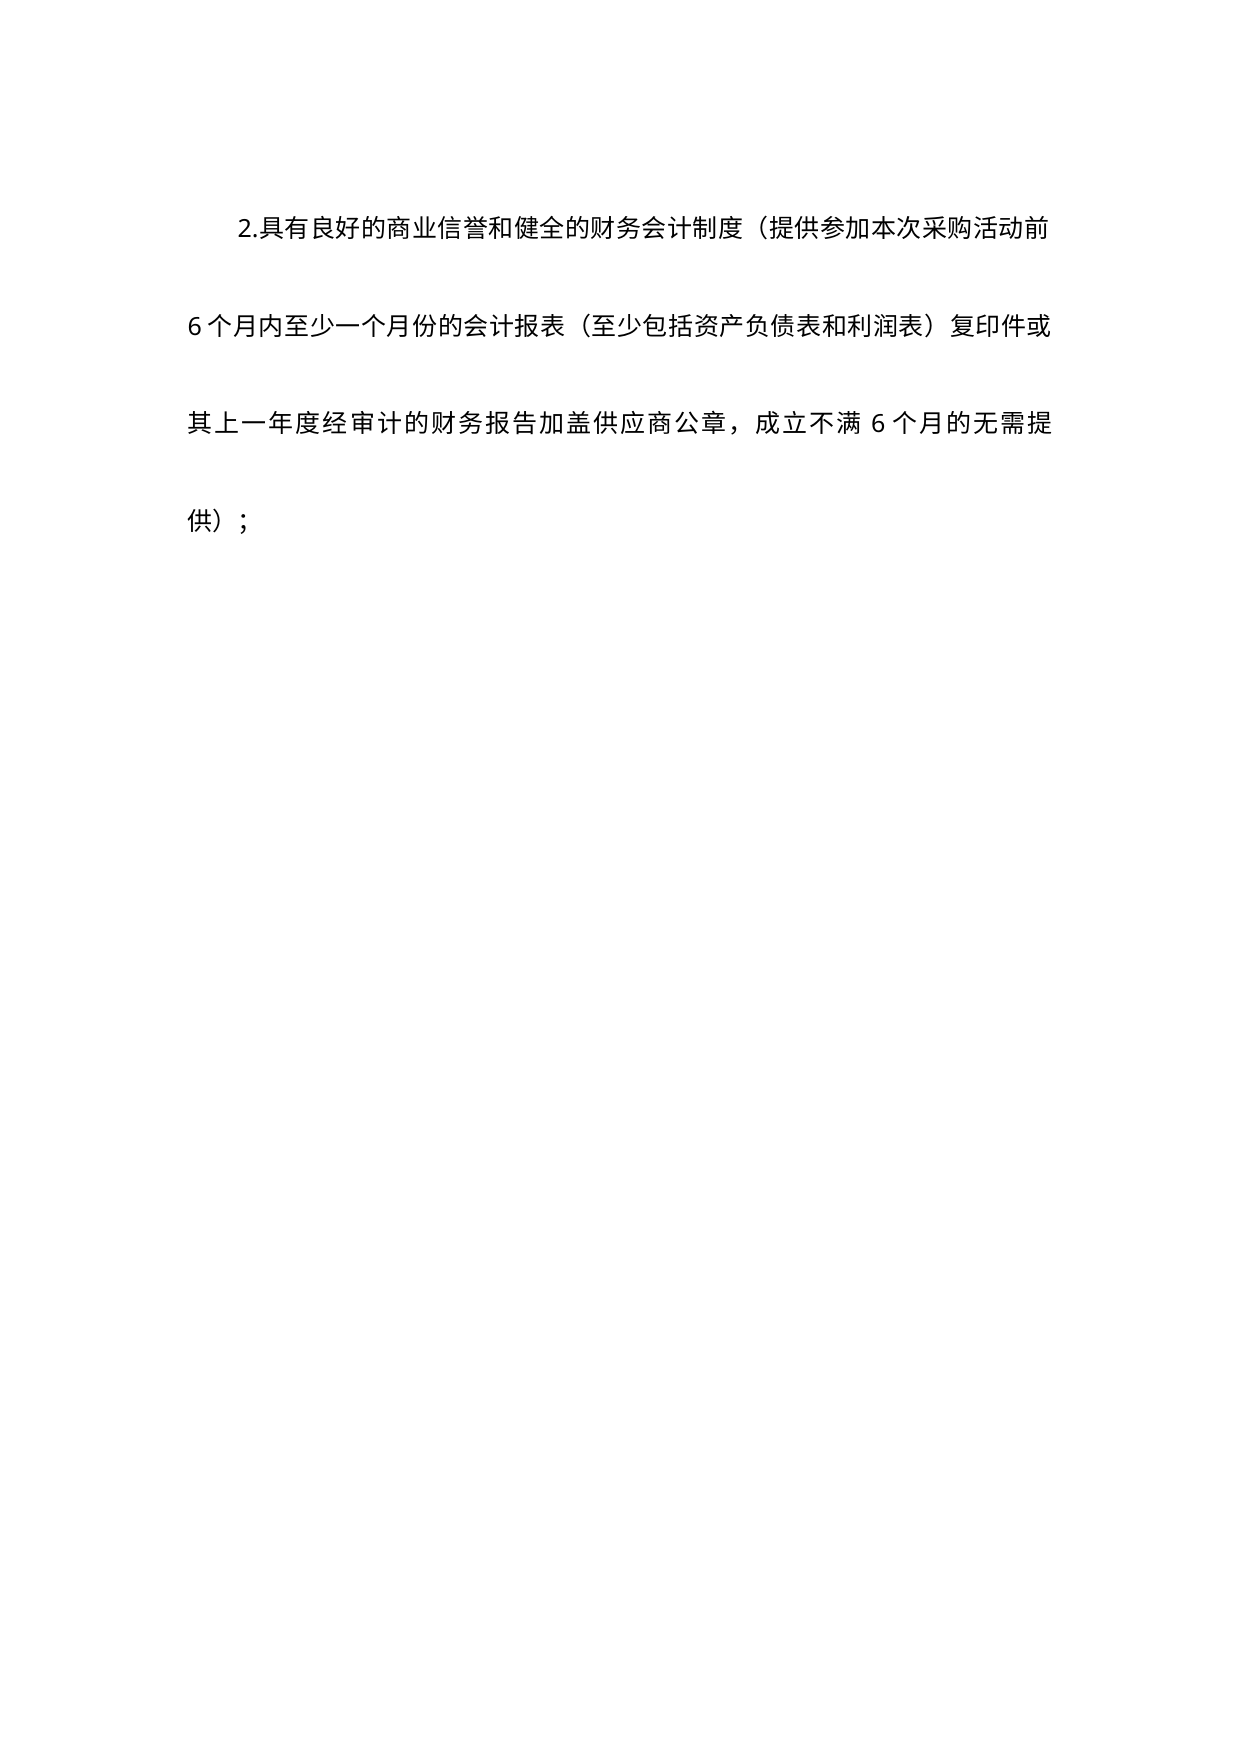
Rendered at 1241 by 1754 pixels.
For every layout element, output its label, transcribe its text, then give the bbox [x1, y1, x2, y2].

text 2.具有良好的商业信誉和健全的财务会计制度（提供参加本次采购活动前6个月内至少一个月份的会计报表（至少包括资产负债表和利润表）复印件或其上一年度经审计的财务报告加盖供应商公章，成立不满6个月的无需提供）； [187, 194, 1053, 552]
